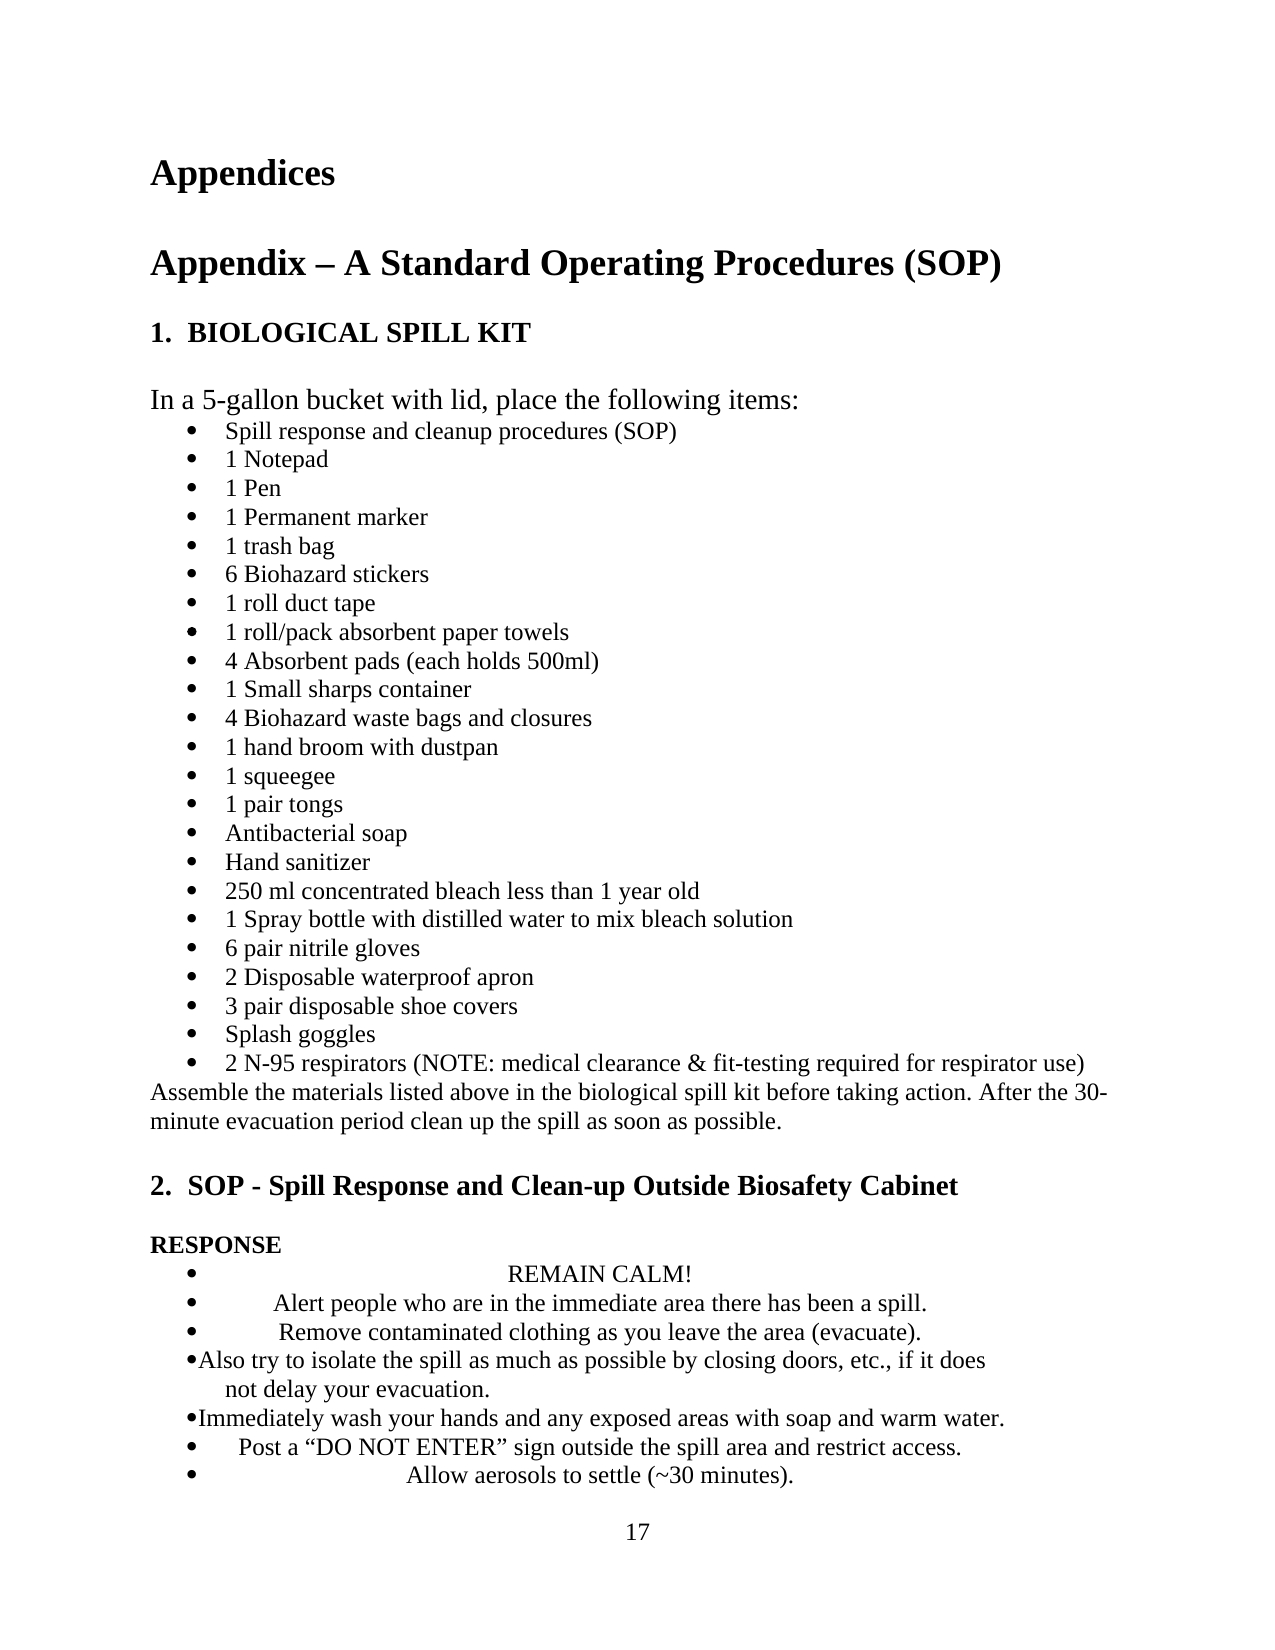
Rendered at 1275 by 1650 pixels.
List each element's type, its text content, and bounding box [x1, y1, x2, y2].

list 4 Absorbent pads (each holds 500ml) [187, 646, 1125, 674]
list 1 Spray bottle with distilled water to mix bleach solution [187, 904, 1125, 933]
list Splash goggles [187, 1019, 1125, 1048]
list 250 ml concentrated bleach less than 1 year old [187, 876, 1125, 904]
list Allow aerosols to settle (~30 minutes). [187, 1460, 1125, 1489]
list 3 pair disposable shoe covers [187, 991, 1125, 1019]
list 6 pair nitrile gloves [187, 933, 1125, 962]
list 6 Biohazard stickers [187, 559, 1125, 588]
list Remove contaminated clothing as you leave the area (evacuate). [187, 1317, 1125, 1345]
list Alert people who are in the immediate area there has been a spill. [187, 1288, 1125, 1317]
list Remain Calm! [187, 1259, 1125, 1288]
subtitle Appendix – A Standard Operating Procedures (SOP) [150, 241, 1125, 284]
list Antibacterial soap [187, 818, 1125, 847]
list Post a “DO NOT ENTER” sign outside the spill area and restrict access. [187, 1432, 1125, 1460]
list 1 Notepad [187, 444, 1125, 473]
list 1 trash bag [187, 531, 1125, 559]
subtitle Appendices [150, 150, 1125, 193]
text In a 5-gallon bucket with lid, place the following items: [150, 382, 1125, 416]
list 1 Small sharps container [187, 674, 1125, 703]
subtitle SOP - Spill Response and Clean-up Outside Biosafety Cabinet [150, 1168, 1125, 1202]
list 1 roll/pack absorbent paper towels [187, 617, 1125, 646]
list 2 Disposable waterproof apron [187, 962, 1125, 991]
list 1 roll duct tape [187, 588, 1125, 617]
text not delay your evacuation. [187, 1374, 1125, 1403]
list Immediately wash your hands and any exposed areas with soap and warm water. [187, 1403, 1125, 1432]
list 1 Pen [187, 473, 1125, 502]
text Response [150, 1230, 1125, 1259]
list 2 N-95 respirators (NOTE: medical clearance & fit-testing required for respirator use) [187, 1048, 1125, 1077]
text Assemble the materials listed above in the biological spill kit before taking action. After the 30-minute evacuation period clean up the spill as soon as possible. [150, 1077, 1125, 1134]
list Spill response and cleanup procedures (SOP) [187, 416, 1125, 444]
list Also try to isolate the spill as much as possible by closing doors, etc., if it does [187, 1345, 1125, 1374]
list 1 squeegee [187, 761, 1125, 789]
list 1 hand broom with dustpan [187, 732, 1125, 761]
list 1 Permanent marker [187, 502, 1125, 531]
subtitle BIOLOGICAL SPILL KIT [150, 315, 1125, 349]
list 4 Biohazard waste bags and closures [187, 703, 1125, 732]
list Hand sanitizer [187, 847, 1125, 876]
list 1 pair tongs [187, 789, 1125, 818]
